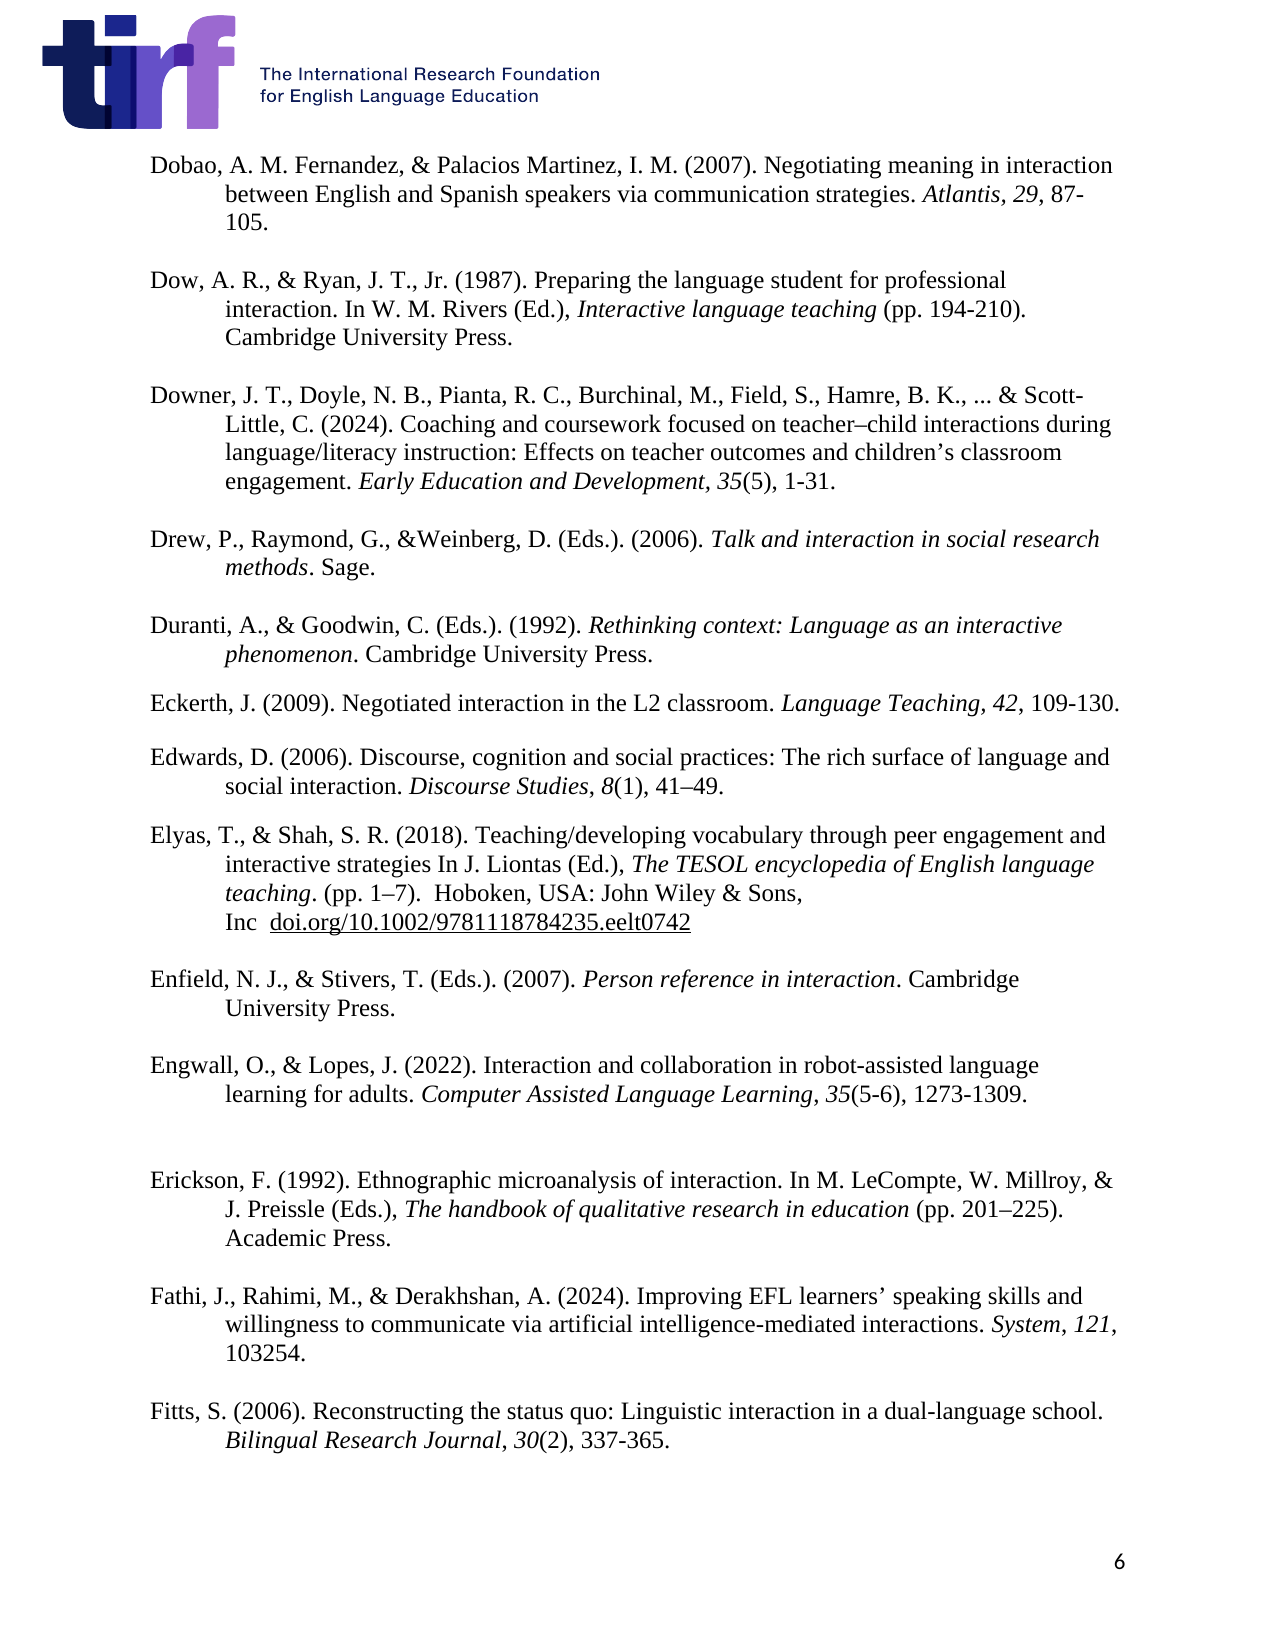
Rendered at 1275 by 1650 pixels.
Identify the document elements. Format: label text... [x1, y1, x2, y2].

text Eckerth, J. (2009). Negotiated interaction in the L2 classroom. Language Teaching, 42, 109-130. [150, 688, 1125, 717]
text Edwards, D. (2006). Discourse, cognition and social practices: The rich surface of language and social interaction. Discourse Studies, 8(1), 41–49. [150, 742, 1125, 799]
text Erickson, F. (1992). Ethnographic microanalysis of interaction. In M. LeCompte, W. Millroy, & J. Preissle (Eds.), The handbook of qualitative research in education (pp. 201–225). Academic Press. [150, 1165, 1125, 1252]
text Dow, A. R., & Ryan, J. T., Jr. (1987). Preparing the language student for professional interaction. In W. M. Rivers (Ed.), Interactive language teaching (pp. 194-210). Cambridge University Press. [150, 265, 1125, 351]
text Enfield, N. J., & Stivers, T. (Eds.). (2007). Person reference in interaction. Cambridge University Press. [150, 964, 1125, 1022]
text Engwall, O., & Lopes, J. (2022). Interaction and collaboration in robot-assisted language learning for adults. Computer Assisted Language Learning, 35(5-6), 1273-1309. [150, 1050, 1125, 1108]
text Fathi, J., Rahimi, M., & Derakhshan, A. (2024). Improving EFL learners’ speaking skills and willingness to communicate via artificial intelligence-mediated interactions. System, 121, 103254. [150, 1281, 1125, 1367]
text Duranti, A., & Goodwin, C. (Eds.). (1992). Rethinking context: Language as an interactive phenomenon. Cambridge University Press. [150, 610, 1125, 667]
text Fitts, S. (2006). Reconstructing the status quo: Linguistic interaction in a dual-language school. Bilingual Research Journal, 30(2), 337-365. [150, 1396, 1125, 1454]
text Downer, J. T., Doyle, N. B., Pianta, R. C., Burchinal, M., Field, S., Hamre, B. K., ... & Scott-Little, C. (2024). Coaching and coursework focused on teacher–child interactions during language/literacy instruction: Effects on teacher outcomes and children’s classroom engagement. Early Education and Development, 35(5), 1-31. [150, 380, 1125, 495]
picture [42, 15, 605, 129]
text Drew, P., Raymond, G., &Weinberg, D. (Eds.). (2006). Talk and interaction in social research methods. Sage. [150, 524, 1125, 581]
text Dobao, A. M. Fernandez, & Palacios Martinez, I. M. (2007). Negotiating meaning in interaction between English and Spanish speakers via communication strategies. Atlantis, 29, 87-105. [150, 150, 1125, 236]
text Elyas, T., & Shah, S. R. (2018). Teaching/developing vocabulary through peer engagement and interactive strategies In J. Liontas (Ed.), The TESOL encyclopedia of English language teaching. (pp. 1–7). Hoboken, USA: John Wiley & Sons, Inc doi.org/10.1002/9781118784235.eelt0742 [150, 820, 1125, 935]
